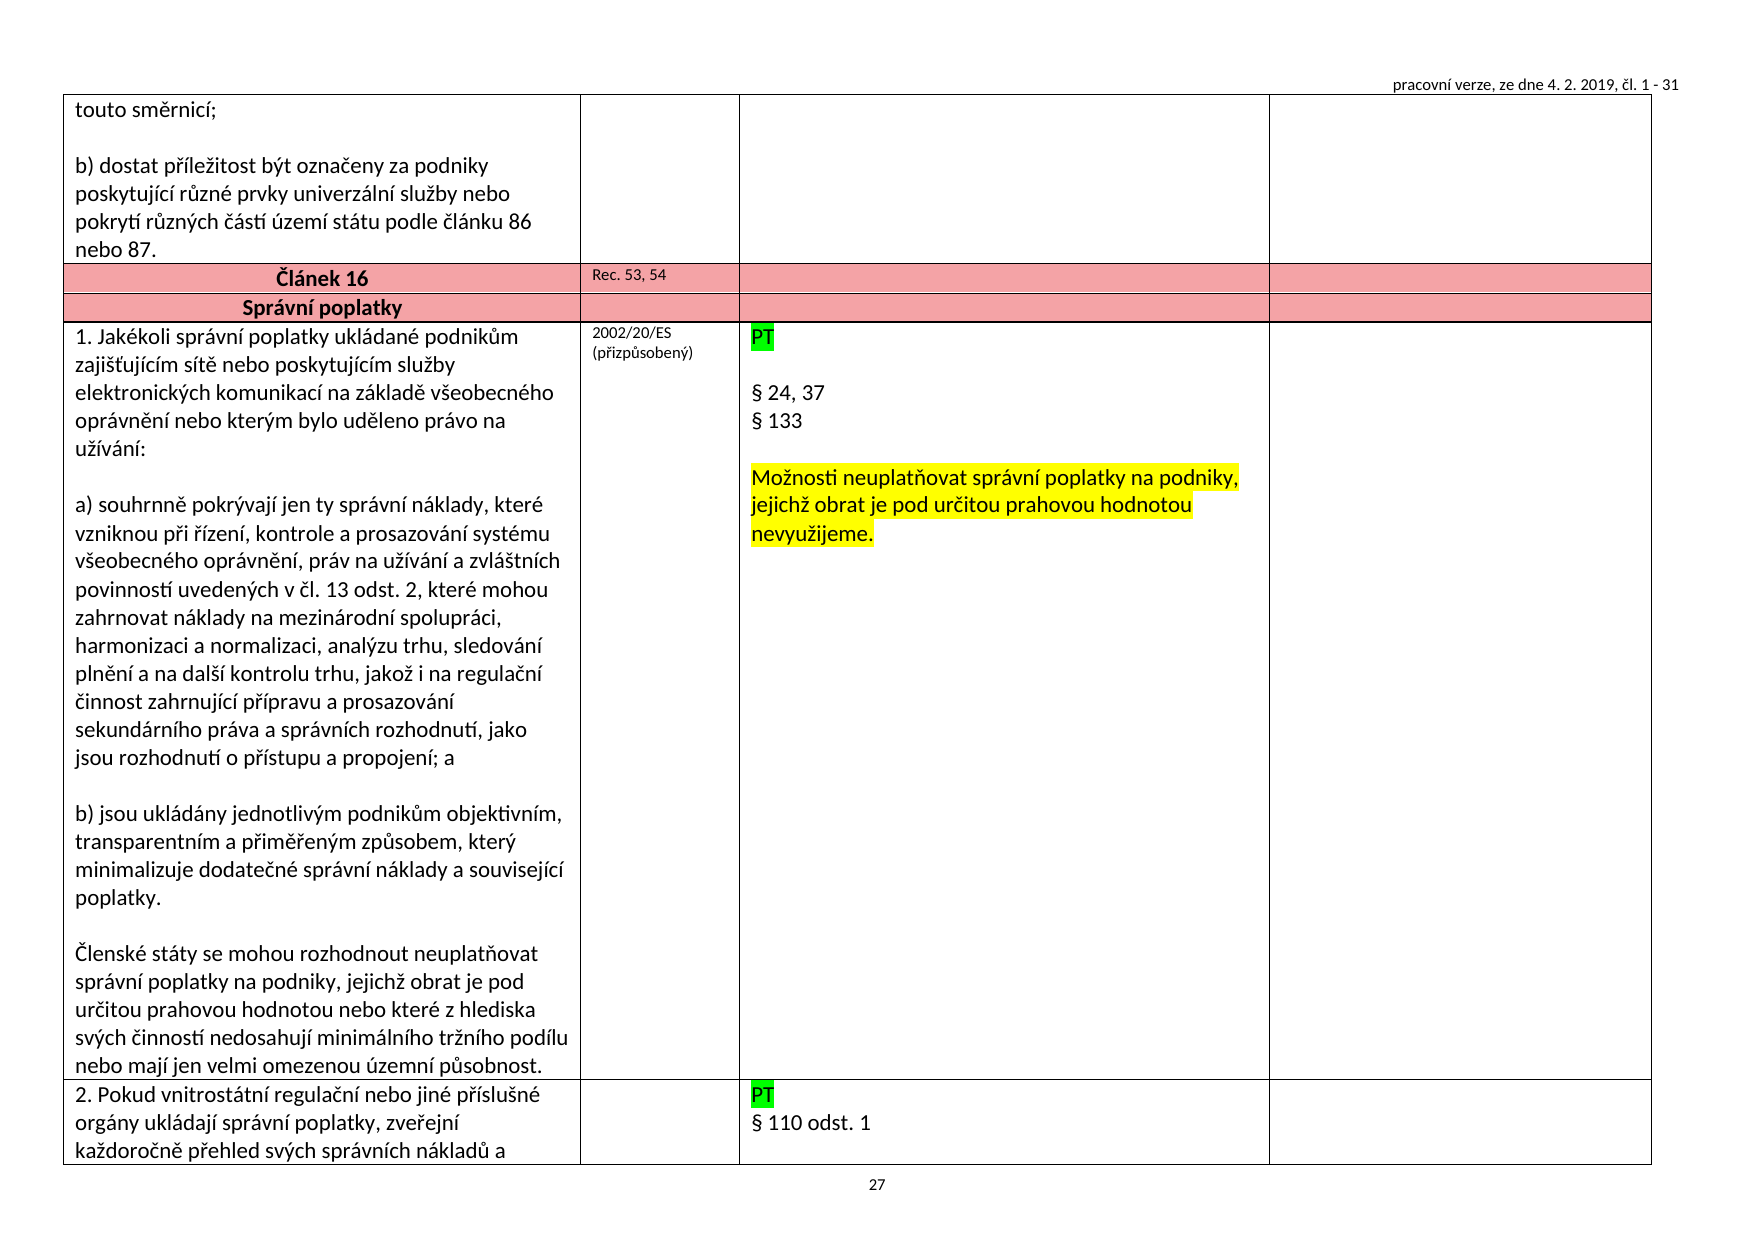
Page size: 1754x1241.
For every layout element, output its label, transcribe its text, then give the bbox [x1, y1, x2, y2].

table_cell PT § 24, 37 § 133 Možnosti neuplatňovat správní poplatky na podniky, jejichž obrat je pod určitou prahovou hodnotou nevyužijeme. [740, 323, 1269, 1079]
table_cell [581, 1080, 739, 1164]
table_cell PT § 110 odst. 1 [740, 1080, 1269, 1164]
table_cell [740, 264, 1269, 292]
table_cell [64, 95, 580, 263]
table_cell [64, 1080, 580, 1164]
table_cell Článek 16 [64, 264, 580, 292]
table_cell [1270, 264, 1651, 292]
table_cell [1270, 95, 1651, 263]
table_cell 1. Jakékoli správní poplatky ukládané podnikům zajišťujícím sítě nebo poskytujícím služby elektronických komunikací na základě všeobecného oprávnění nebo kterým bylo uděleno právo na užívání: a) souhrnně pokrývají jen ty správní náklady, které vzniknou při řízení, kontrole a prosazování systému všeobecného oprávnění, práv na užívání a zvláštních povinností uvedených v čl. 13 odst. 2, které mohou zahrnovat náklady na mezinárodní spolupráci, harmonizaci a normalizaci, analýzu trhu, sledování plnění a na další kontrolu trhu, jakož i na regulační činnost zahrnující přípravu a prosazování sekundárního práva a správních rozhodnutí, jako jsou rozhodnutí o přístupu a propojení; a b) jsou ukládány jednotlivým podnikům objektivním, transparentním a přiměřeným způsobem, který minimalizuje dodatečné správní náklady a související poplatky. Členské státy se mohou rozhodnout neuplatňovat správní poplatky na podniky, jejichž obrat je pod určitou prahovou hodnotou nebo které z hlediska svých činností nedosahují minimálního tržního podílu nebo mají jen velmi omezenou územní působnost. [64, 323, 580, 1079]
table_cell [740, 294, 1269, 321]
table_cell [740, 95, 1269, 263]
table_cell [581, 294, 739, 321]
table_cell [581, 95, 739, 263]
table_cell [1270, 1080, 1651, 1164]
table_cell [1270, 323, 1651, 1079]
table_cell 2002/20/ES (přizpůsobený) [581, 323, 739, 1079]
table_cell Rec. 53, 54 [581, 264, 739, 292]
table_cell Správní poplatky [64, 294, 580, 321]
table_cell [1270, 294, 1651, 321]
